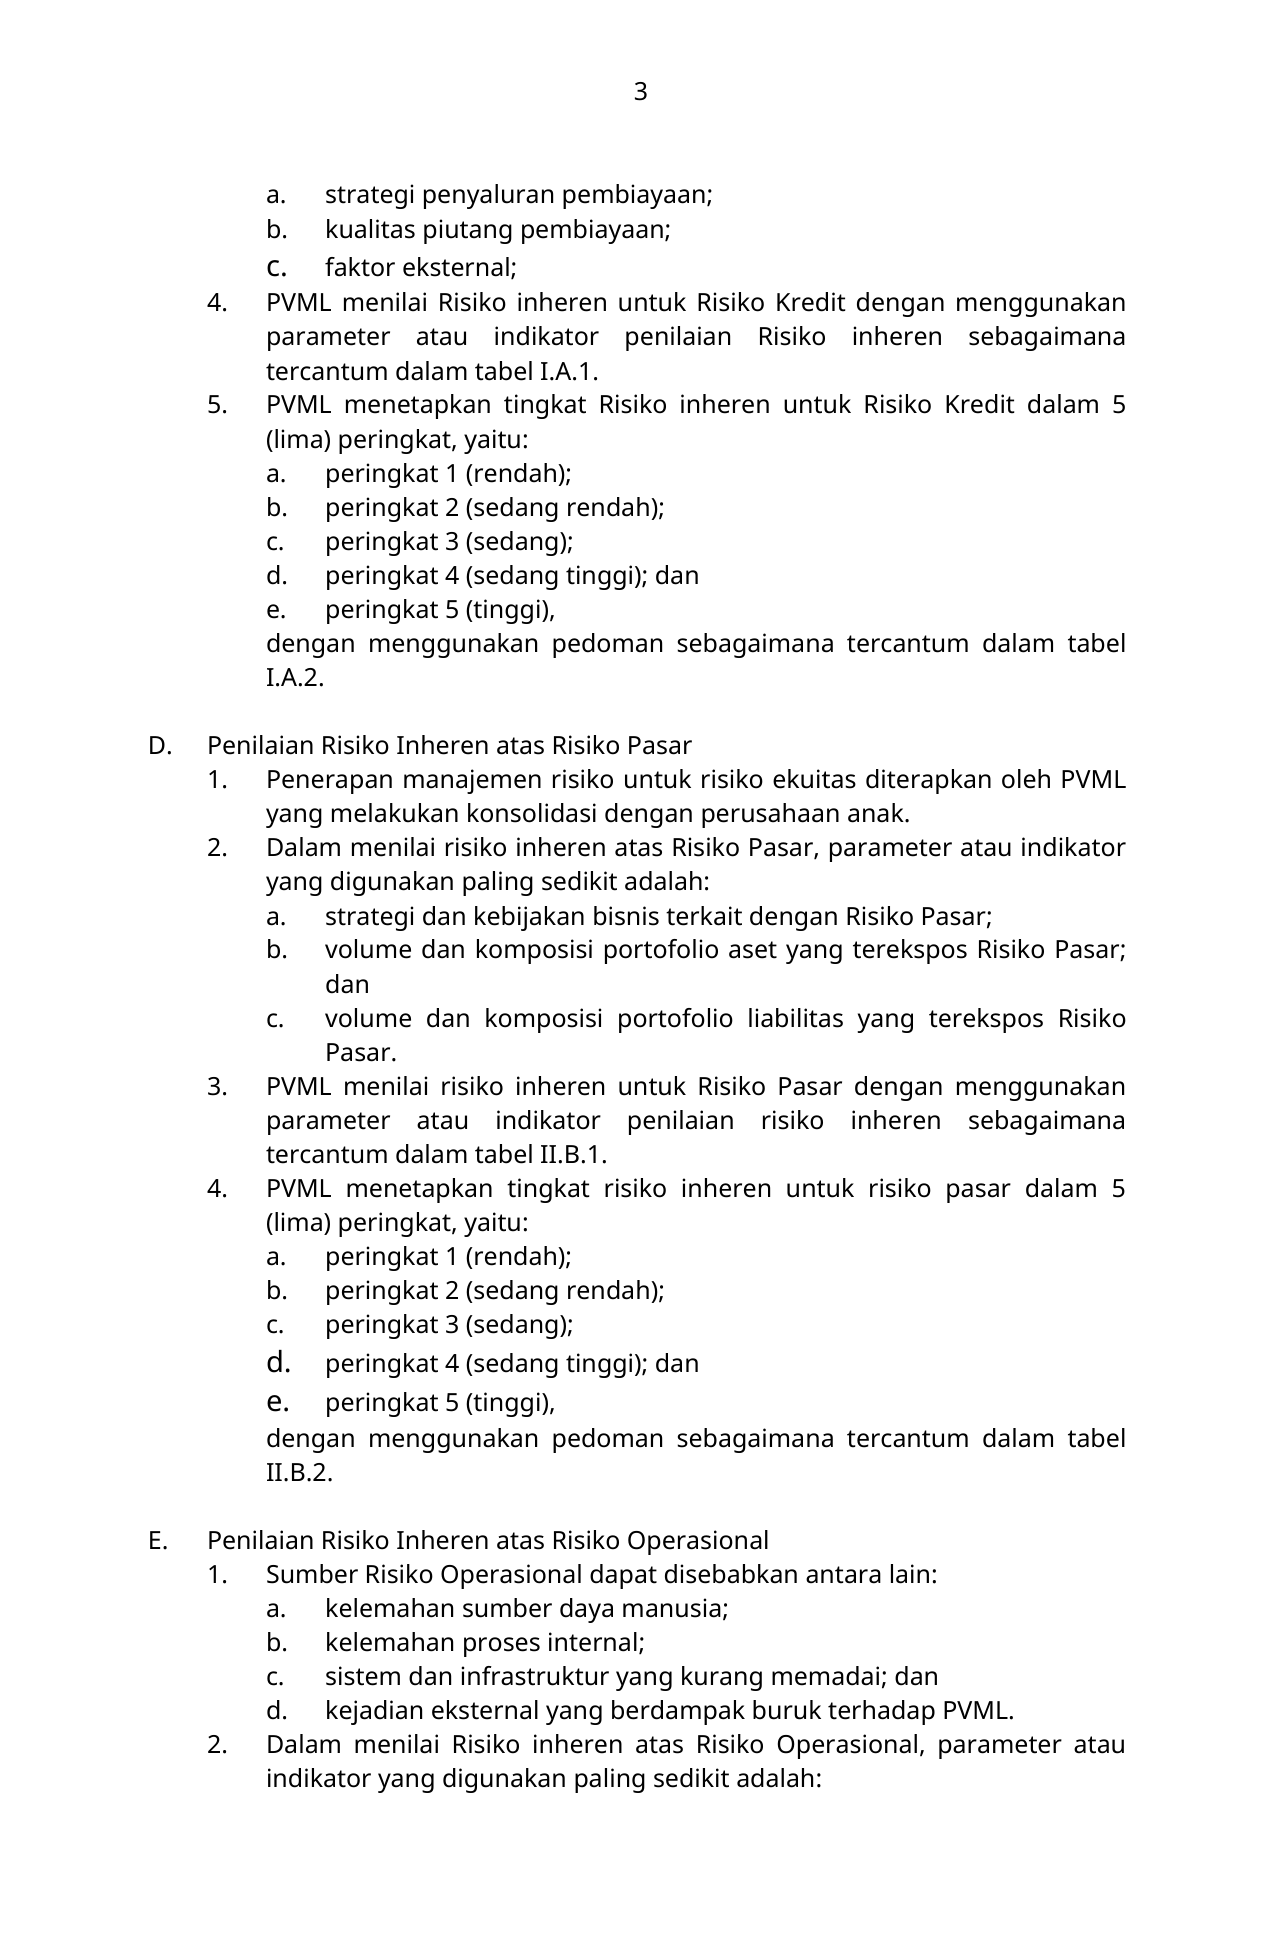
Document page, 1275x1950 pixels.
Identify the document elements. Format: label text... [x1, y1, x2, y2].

list dengan menggunakan pedoman sebagaimana tercantum dalam tabel II.B.2. [266, 1420, 1127, 1488]
list peringkat 4 (sedang tinggi); dan [266, 557, 1127, 592]
list peringkat 2 (sedang rendah); [266, 489, 1127, 523]
list volume dan komposisi portofolio liabilitas yang terekspos Risiko Pasar. [266, 1000, 1127, 1068]
list PVML menilai risiko inheren untuk Risiko Pasar dengan menggunakan parameter atau indikator penilaian risiko inheren sebagaimana tercantum dalam tabel II.B.1. [207, 1068, 1127, 1171]
list Sumber Risiko Operasional dapat disebabkan antara lain: [207, 1557, 1127, 1591]
list peringkat 5 (tinggi), [266, 1381, 1127, 1420]
list Penilaian Risiko Inheren atas Risiko Operasional [148, 1522, 1127, 1557]
list dengan menggunakan pedoman sebagaimana tercantum dalam tabel I.A.2. [266, 626, 1127, 694]
list kualitas piutang pembiayaan; [266, 211, 1127, 245]
list peringkat 1 (rendah); [266, 455, 1127, 489]
list strategi dan kebijakan bisnis terkait dengan Risiko Pasar; [266, 898, 1127, 932]
list faktor eksternal; [266, 245, 1127, 285]
list volume dan komposisi portofolio aset yang terekspos Risiko Pasar; dan [266, 932, 1127, 1000]
list Dalam menilai Risiko inheren atas Risiko Operasional, parameter atau indikator yang digunakan paling sedikit adalah: [207, 1727, 1127, 1795]
list peringkat 2 (sedang rendah); [266, 1273, 1127, 1307]
list peringkat 4 (sedang tinggi); dan [266, 1341, 1127, 1381]
list kejadian eksternal yang berdampak buruk terhadap PVML. [266, 1693, 1127, 1727]
list strategi penyaluran pembiayaan; [266, 177, 1127, 211]
list PVML menetapkan tingkat Risiko inheren untuk Risiko Kredit dalam 5 (lima) peringkat, yaitu: [207, 387, 1127, 455]
list peringkat 3 (sedang); [266, 523, 1127, 557]
list PVML menilai Risiko inheren untuk Risiko Kredit dengan menggunakan parameter atau indikator penilaian Risiko inheren sebagaimana tercantum dalam tabel I.A.1. [207, 285, 1127, 387]
list peringkat 1 (rendah); [266, 1239, 1127, 1273]
list Dalam menilai risiko inheren atas Risiko Pasar, parameter atau indikator yang digunakan paling sedikit adalah: [207, 830, 1127, 898]
list PVML menetapkan tingkat risiko inheren untuk risiko pasar dalam 5 (lima) peringkat, yaitu: [207, 1171, 1127, 1239]
list Penerapan manajemen risiko untuk risiko ekuitas diterapkan oleh PVML yang melakukan konsolidasi dengan perusahaan anak. [207, 762, 1127, 830]
list kelemahan proses internal; [266, 1625, 1127, 1659]
list kelemahan sumber daya manusia; [266, 1591, 1127, 1625]
list sistem dan infrastruktur yang kurang memadai; dan [266, 1659, 1127, 1693]
list Penilaian Risiko Inheren atas Risiko Pasar [148, 728, 1127, 762]
list peringkat 3 (sedang); [266, 1307, 1127, 1341]
list peringkat 5 (tinggi), [266, 592, 1127, 626]
